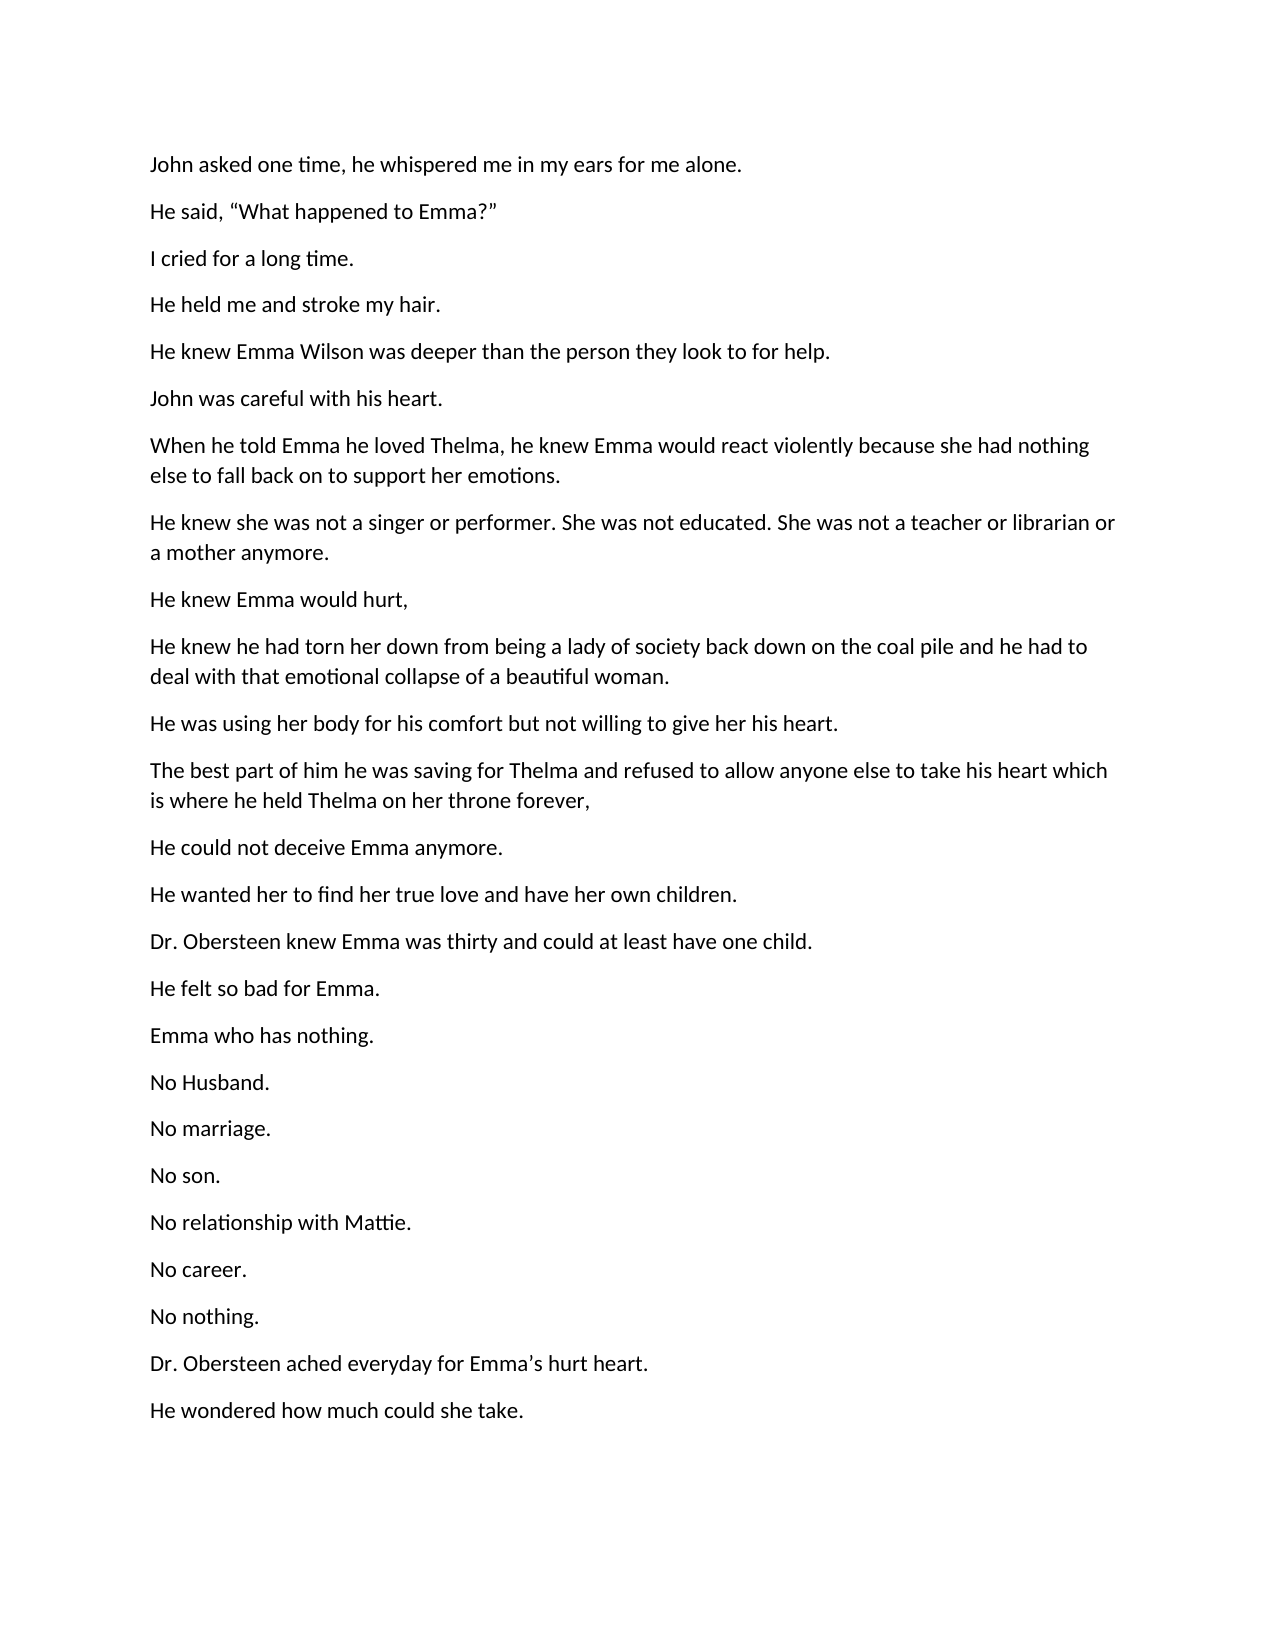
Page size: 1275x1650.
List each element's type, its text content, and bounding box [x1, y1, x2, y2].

text I cried for a long time. [150, 244, 1125, 272]
text No career. [150, 1255, 1125, 1283]
text No nothing. [150, 1302, 1125, 1330]
text He knew Emma Wilson was deeper than the person they look to for help. [150, 337, 1125, 366]
text He could not deceive Emma anymore. [150, 833, 1125, 861]
text He was using her body for his comfort but not willing to give her his heart. [150, 709, 1125, 737]
text The best part of him he was saving for Thelma and refused to allow anyone else to take his heart which is where he held Thelma on her throne forever, [150, 756, 1125, 814]
text He knew Emma would hurt, [150, 585, 1125, 613]
text Dr. Obersteen ached everyday for Emma’s hurt heart. [150, 1349, 1125, 1377]
text Emma who has nothing. [150, 1021, 1125, 1049]
text He felt so bad for Emma. [150, 974, 1125, 1002]
text He knew she was not a singer or performer. She was not educated. She was not a teacher or librarian or a mother anymore. [150, 508, 1125, 567]
text He said, “What happened to Emma?” [150, 197, 1125, 225]
text He wanted her to find her true love and have her own children. [150, 880, 1125, 908]
text He wondered how much could she take. [150, 1396, 1125, 1424]
text No marriage. [150, 1114, 1125, 1143]
text When he told Emma he loved Thelma, he knew Emma would react violently because she had nothing else to fall back on to support her emotions. [150, 431, 1125, 489]
text He held me and stroke my hair. [150, 291, 1125, 319]
text No son. [150, 1161, 1125, 1189]
text John asked one time, he whispered me in my ears for me alone. [150, 150, 1125, 178]
text John was careful with his heart. [150, 384, 1125, 412]
text He knew he had torn her down from being a lady of society back down on the coal pile and he had to deal with that emotional collapse of a beautiful woman. [150, 632, 1125, 691]
text No Husband. [150, 1068, 1125, 1096]
text No relationship with Mattie. [150, 1208, 1125, 1236]
text Dr. Obersteen knew Emma was thirty and could at least have one child. [150, 927, 1125, 955]
